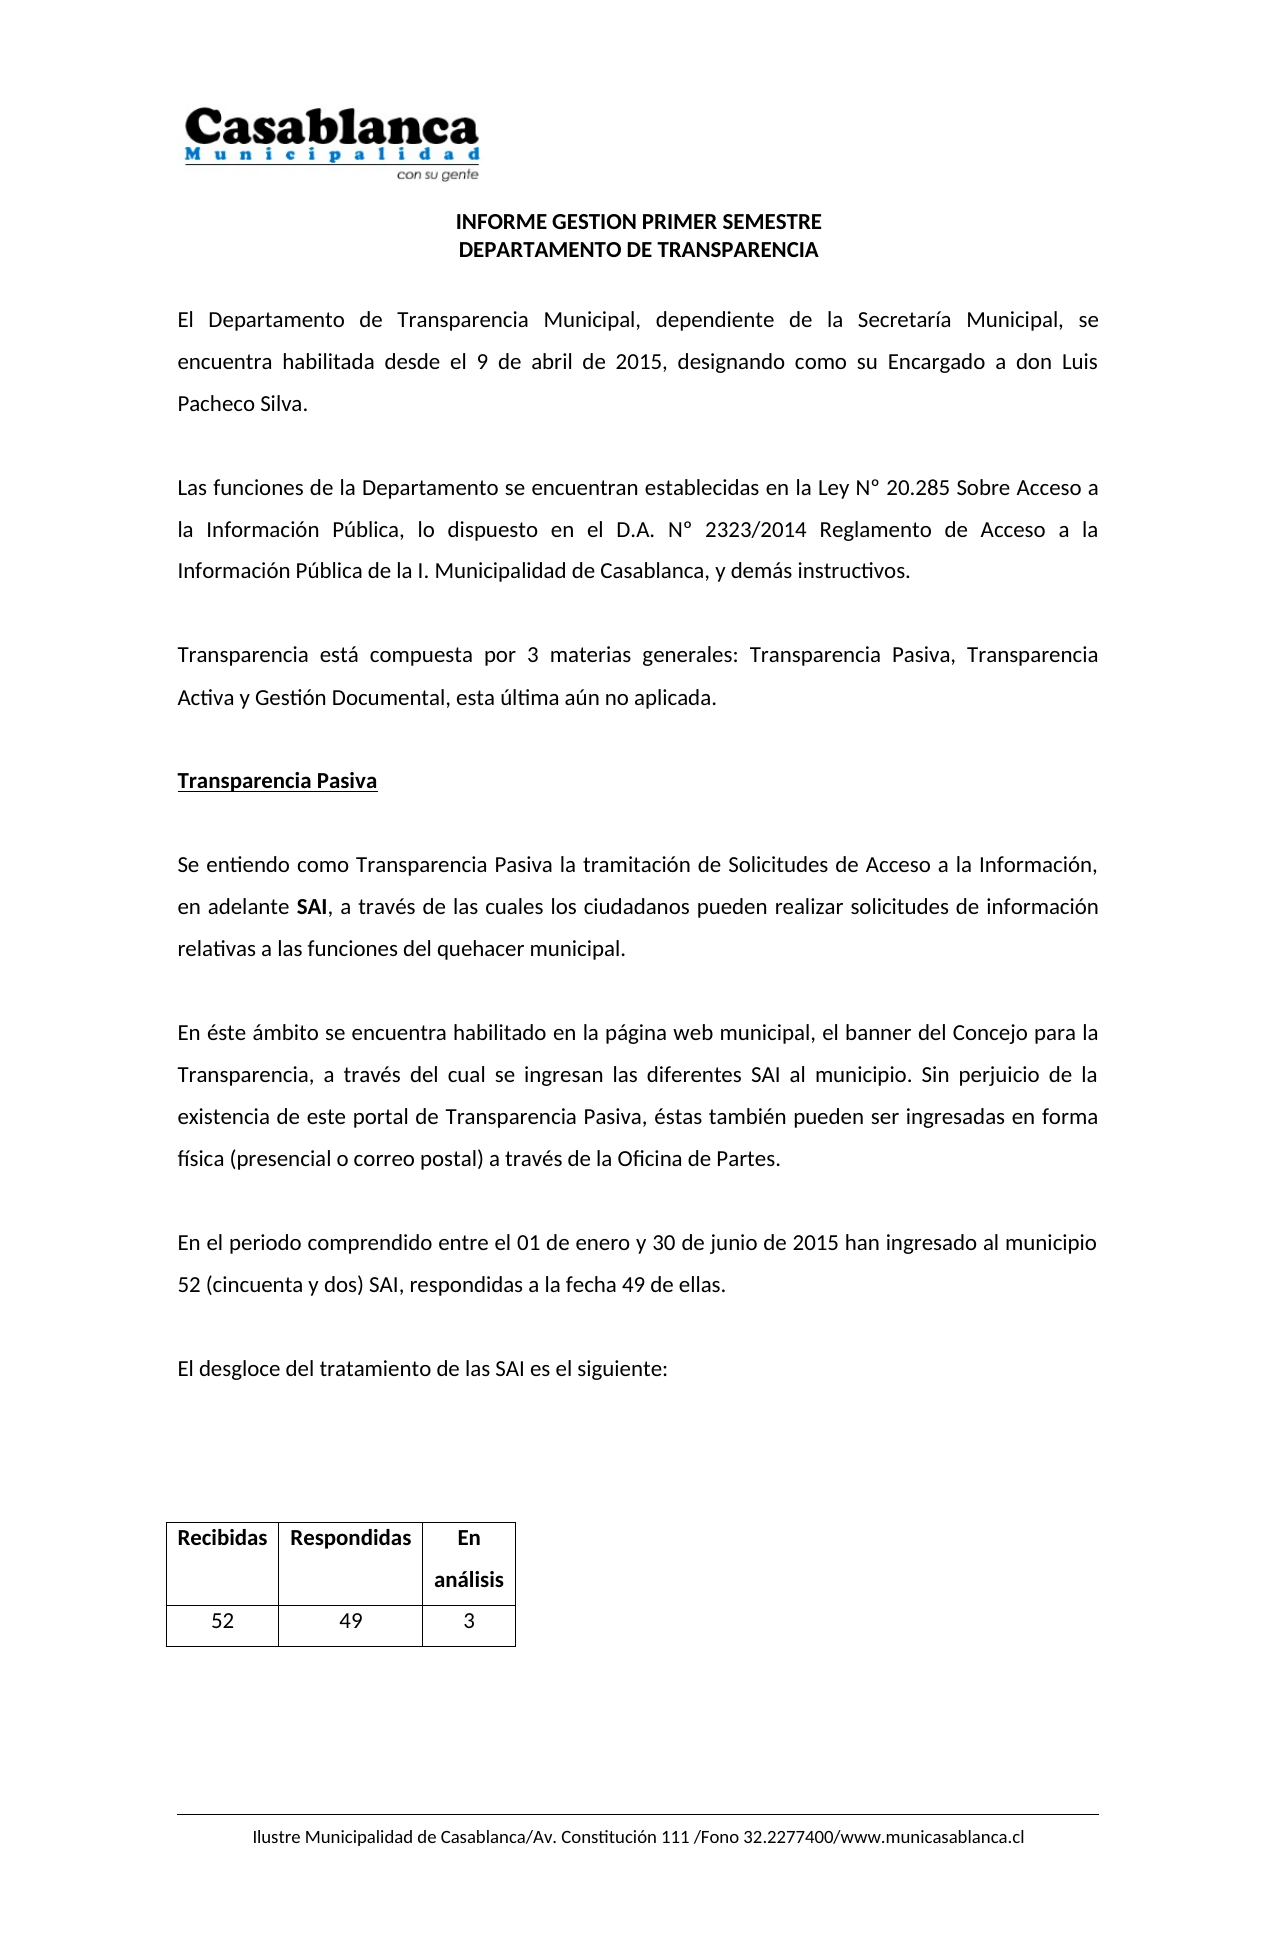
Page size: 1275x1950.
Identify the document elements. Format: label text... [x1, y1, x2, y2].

text INFORME GESTION PRIMER SEMESTRE [177, 207, 1100, 235]
table_cell 52 [167, 1606, 278, 1646]
picture [177, 88, 484, 182]
table_header En análisis [423, 1523, 515, 1605]
table_cell 3 [423, 1606, 515, 1646]
table_header Recibidas [167, 1523, 278, 1605]
text En el periodo comprendido entre el 01 de enero y 30 de junio de 2015 han ingresado al municipio 52 (cincuenta y dos) SAI, respondidas a la fecha 49 de ellas. [177, 1228, 1100, 1298]
text El desgloce del tratamiento de las SAI es el siguiente: [177, 1354, 1100, 1382]
text DEPARTAMENTO DE TRANSPARENCIA [177, 235, 1100, 263]
text Se entiendo como Transparencia Pasiva la tramitación de Solicitudes de Acceso a la Información, en adelante SAI, a través de las cuales los ciudadanos pueden realizar solicitudes de información relativas a las funciones del quehacer municipal. [177, 851, 1100, 962]
text En éste ámbito se encuentra habilitado en la página web municipal, el banner del Concejo para la Transparencia, a través del cual se ingresan las diferentes SAI al municipio. Sin perjuicio de la existencia de este portal de Transparencia Pasiva, éstas también pueden ser ingresadas en forma física (presencial o correo postal) a través de la Oficina de Partes. [177, 1018, 1100, 1172]
text Las funciones de la Departamento se encuentran establecidas en la Ley Nº 20.285 Sobre Acceso a la Información Pública, lo dispuesto en el D.A. Nº 2323/2014 Reglamento de Acceso a la Información Pública de la I. Municipalidad de Casablanca, y demás instructivos. [177, 473, 1100, 585]
text Transparencia Pasiva [177, 767, 1100, 794]
table_cell 49 [279, 1606, 422, 1646]
text El Departamento de Transparencia Municipal, dependiente de la Secretaría Municipal, se encuentra habilitada desde el 9 de abril de 2015, designando como su Encargado a don Luis Pacheco Silva. [177, 305, 1100, 417]
table_header Respondidas [279, 1523, 422, 1605]
text Transparencia está compuesta por 3 materias generales: Transparencia Pasiva, Transparencia Activa y Gestión Documental, esta última aún no aplicada. [177, 641, 1100, 711]
